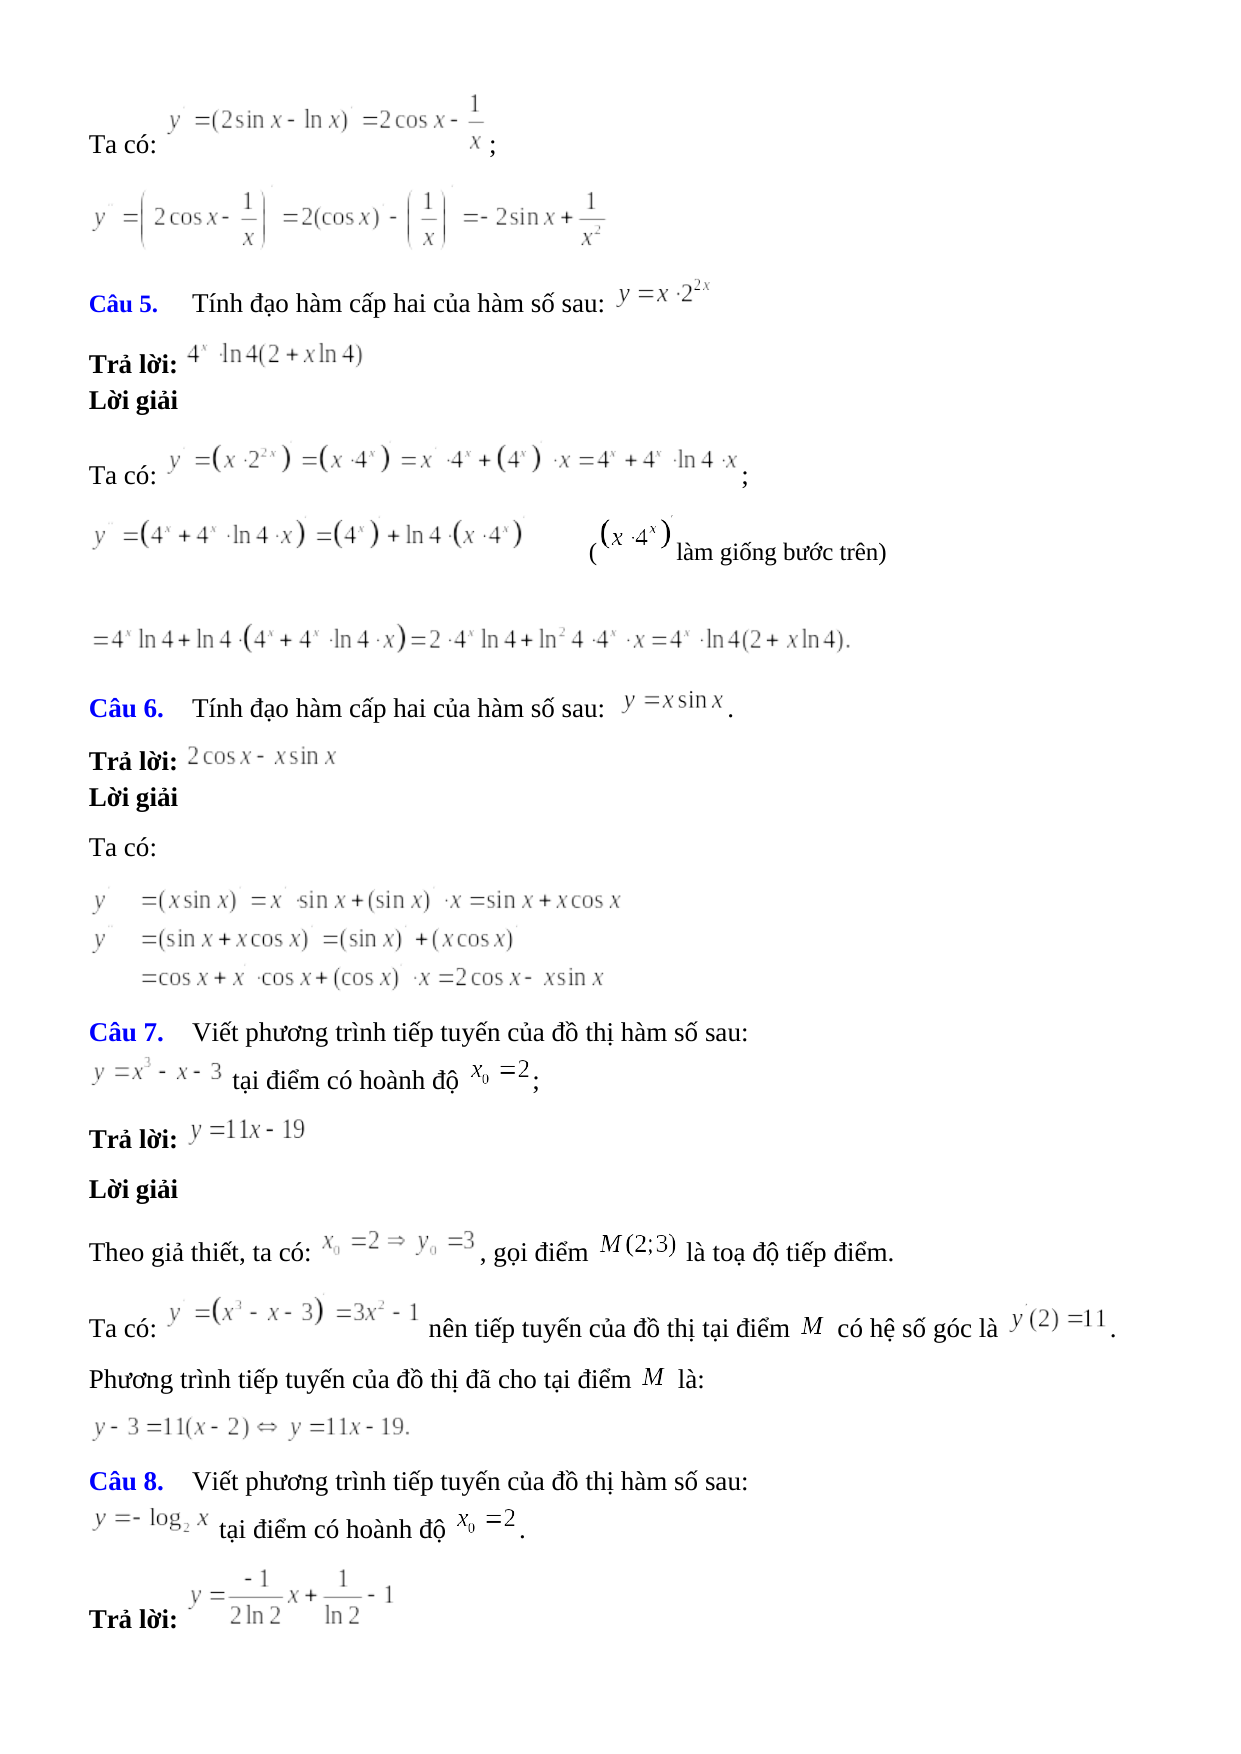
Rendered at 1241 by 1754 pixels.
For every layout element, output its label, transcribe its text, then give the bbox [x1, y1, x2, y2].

list Viết phương trình tiếp tuyến của đồ thị hàm số sau: [88, 1465, 1152, 1496]
list Tính đạo hàm cấp hai của hàm số sau: . [88, 684, 1152, 723]
text Trả lời: [88, 1564, 1152, 1634]
text Trả lời: [88, 335, 1152, 379]
text Lời giải [88, 384, 1152, 415]
text Ta có: [88, 831, 1152, 862]
text Ta có: ; [88, 434, 1152, 491]
text Trả lời: [88, 741, 1152, 776]
text Lời giải [88, 1173, 1152, 1204]
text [88, 1287, 1152, 1343]
list Viết phương trình tiếp tuyến của đồ thị hàm số sau: [88, 1016, 1152, 1047]
text Theo giả thiết, ta có: , gọi điểm là toạ độ tiếp điểm. [88, 1223, 1152, 1268]
text Trả lời: [88, 1115, 1152, 1154]
list Tính đạo hàm cấp hai của hàm số sau: [88, 274, 1152, 318]
text tại điểm có hoành độ . [88, 1500, 1152, 1545]
text Ta có: ; [88, 88, 1152, 159]
text (làm giống bước trên) [88, 510, 1152, 596]
text Lời giải [88, 781, 1152, 812]
text tại điểm có hoành độ ; [88, 1051, 1152, 1096]
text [88, 1362, 1152, 1394]
